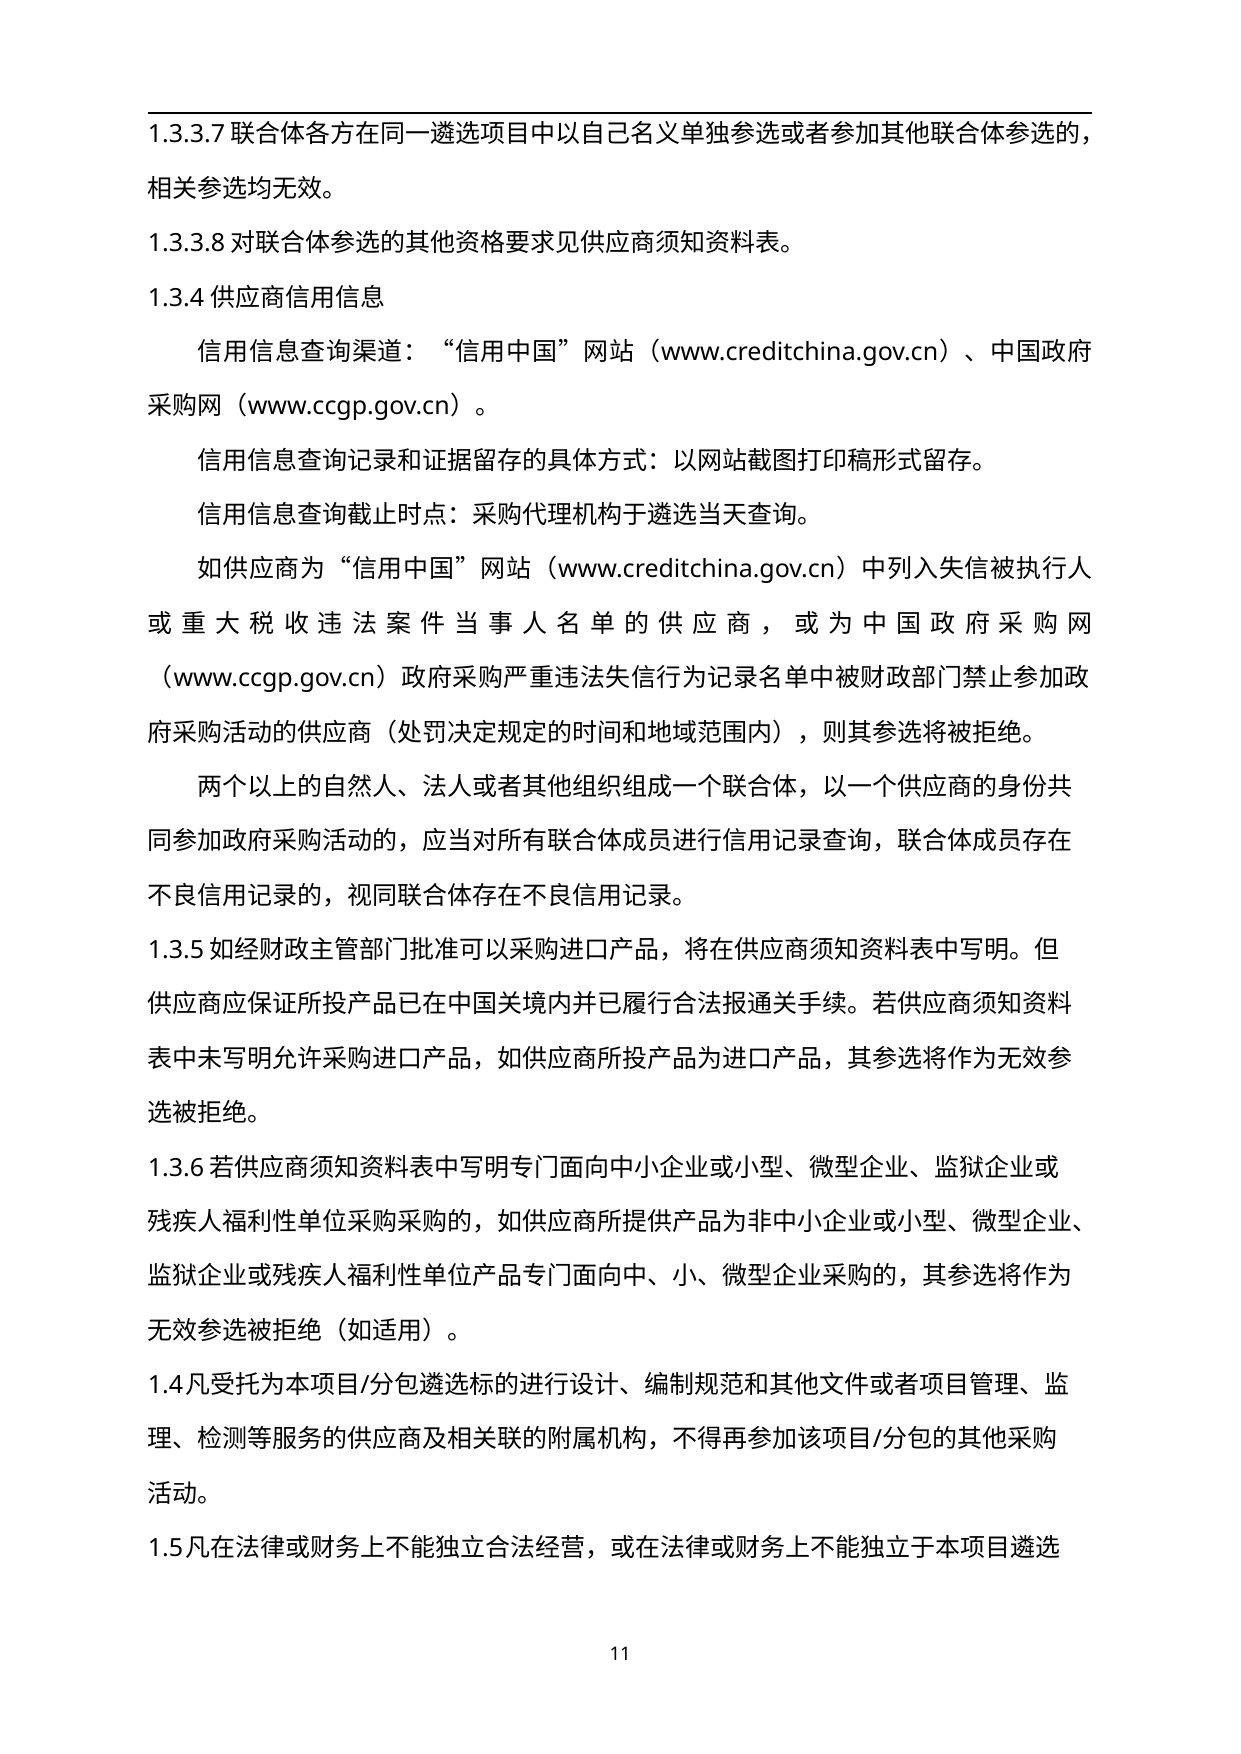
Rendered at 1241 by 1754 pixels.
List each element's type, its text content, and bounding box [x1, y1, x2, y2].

text 两个以上的自然人、法人或者其他组织组成一个联合体，以一个供应商的身份共同参加政府采购活动的，应当对所有联合体成员进行信用记录查询，联合体成员存在不良信用记录的，视同联合体存在不良信用记录。 [148, 766, 1082, 911]
text 1.3.6若供应商须知资料表中写明专门面向中小企业或小型、微型企业、监狱企业或残疾人福利性单位采购采购的，如供应商所提供产品为非中小企业或小型、微型企业、监狱企业或残疾人福利性单位产品专门面向中、小、微型企业采购的，其参选将作为无效参选被拒绝（如适用）。 [148, 1147, 1082, 1346]
text 1.3.3.7联合体各方在同一遴选项目中以自己名义单独参选或者参加其他联合体参选的，相关参选均无效。 [148, 114, 1082, 204]
text 1.3.4 供应商信用信息 [148, 277, 1092, 313]
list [148, 1528, 1082, 1564]
text 1.3.5如经财政主管部门批准可以采购进口产品，将在供应商须知资料表中写明。但供应商应保证所投产品已在中国关境内并已履行合法报通关手续。若供应商须知资料表中未写明允许采购进口产品，如供应商所投产品为进口产品，其参选将作为无效参选被拒绝。 [148, 929, 1082, 1129]
text 如供应商为“信用中国”网站（www.creditchina.gov.cn）中列入失信被执行人或重大税收违法案件当事人名单的供应商，或为中国政府采购网（www.ccgp.gov.cn）政府采购严重违法失信行为记录名单中被财政部门禁止参加政府采购活动的供应商（处罚决定规定的时间和地域范围内），则其参选将被拒绝。 [148, 549, 1092, 748]
list 凡受托为本项目/分包遴选标的进行设计、编制规范和其他文件或者项目管理、监理、检测等服务的供应商及相关联的附属机构，不得再参加该项目/分包的其他采购活动。 [148, 1364, 1082, 1509]
text 信用信息查询渠道：“信用中国”网站（www.creditchina.gov.cn）、中国政府采购网（www.ccgp.gov.cn）。 [148, 331, 1092, 422]
text 1.3.3.8对联合体参选的其他资格要求见供应商须知资料表。 [148, 223, 1082, 259]
text 信用信息查询截止时点：采购代理机构于遴选当天查询。 [148, 494, 1092, 531]
text 信用信息查询记录和证据留存的具体方式：以网站截图打印稿形式留存。 [148, 440, 1092, 476]
